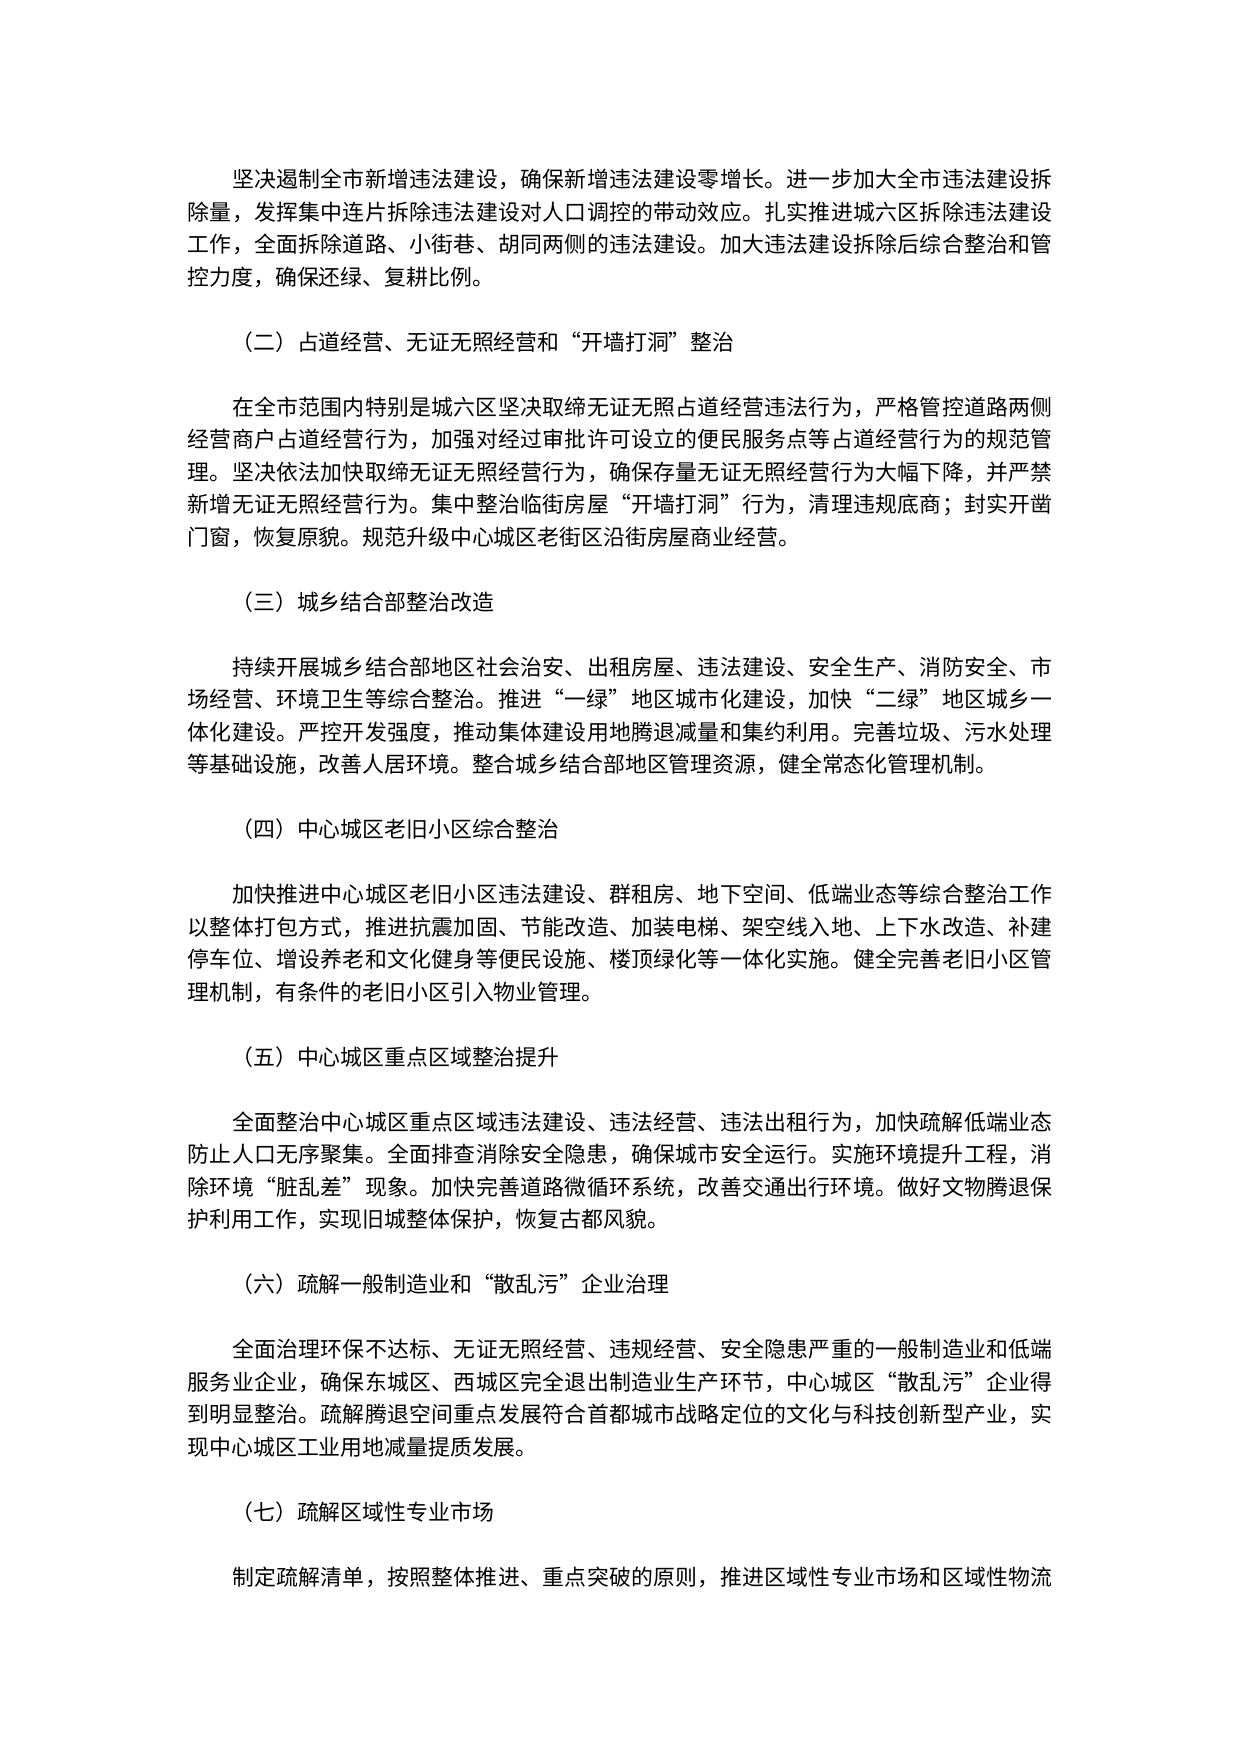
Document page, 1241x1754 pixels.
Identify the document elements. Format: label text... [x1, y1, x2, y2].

text 全面治理环保不达标、无证无照经营、违规经营、安全隐患严重的一般制造业和低端服务业企业，确保东城区、西城区完全退出制造业生产环节，中心城区“散乱污”企业得到明显整治。疏解腾退空间重点发展符合首都城市战略定位的文化与科技创新型产业，实现中心城区工业用地减量提质发展。 [187, 1332, 1053, 1462]
text （二）占道经营、无证无照经营和“开墙打洞”整治 [187, 324, 1053, 357]
text （三）城乡结合部整治改造 [187, 584, 1053, 617]
text 加快推进中心城区老旧小区违法建设、群租房、地下空间、低端业态等综合整治工作。以整体打包方式，推进抗震加固、节能改造、加装电梯、架空线入地、上下水改造、补建停车位、增设养老和文化健身等便民设施、楼顶绿化等一体化实施。健全完善老旧小区管理机制，有条件的老旧小区引入物业管理。 [187, 877, 1053, 1007]
text 持续开展城乡结合部地区社会治安、出租房屋、违法建设、安全生产、消防安全、市场经营、环境卫生等综合整治。推进“一绿”地区城市化建设，加快“二绿”地区城乡一体化建设。严控开发强度，推动集体建设用地腾退减量和集约利用。完善垃圾、污水处理等基础设施，改善人居环境。整合城乡结合部地区管理资源，健全常态化管理机制。 [187, 649, 1053, 779]
text 坚决遏制全市新增违法建设，确保新增违法建设零增长。进一步加大全市违法建设拆除量，发挥集中连片拆除违法建设对人口调控的带动效应。扎实推进城六区拆除违法建设工作，全面拆除道路、小街巷、胡同两侧的违法建设。加大违法建设拆除后综合整治和管控力度，确保还绿、复耕比例。 [187, 162, 1053, 292]
text （六）疏解一般制造业和“散乱污”企业治理 [187, 1267, 1053, 1299]
text 在全市范围内特别是城六区坚决取缔无证无照占道经营违法行为，严格管控道路两侧经营商户占道经营行为，加强对经过审批许可设立的便民服务点等占道经营行为的规范管理。坚决依法加快取缔无证无照经营行为，确保存量无证无照经营行为大幅下降，并严禁新增无证无照经营行为。集中整治临街房屋“开墙打洞”行为，清理违规底商；封实开凿门窗，恢复原貌。规范升级中心城区老街区沿街房屋商业经营。 [187, 389, 1053, 552]
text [187, 1559, 1053, 1592]
text （七）疏解区域性专业市场 [187, 1494, 1053, 1527]
text 全面整治中心城区重点区域违法建设、违法经营、违法出租行为，加快疏解低端业态，防止人口无序聚集。全面排查消除安全隐患，确保城市安全运行。实施环境提升工程，消除环境“脏乱差”现象。加快完善道路微循环系统，改善交通出行环境。做好文物腾退保护利用工作，实现旧城整体保护，恢复古都风貌。 [187, 1104, 1053, 1234]
text （四）中心城区老旧小区综合整治 [187, 812, 1053, 844]
text （五）中心城区重点区域整治提升 [187, 1039, 1053, 1072]
